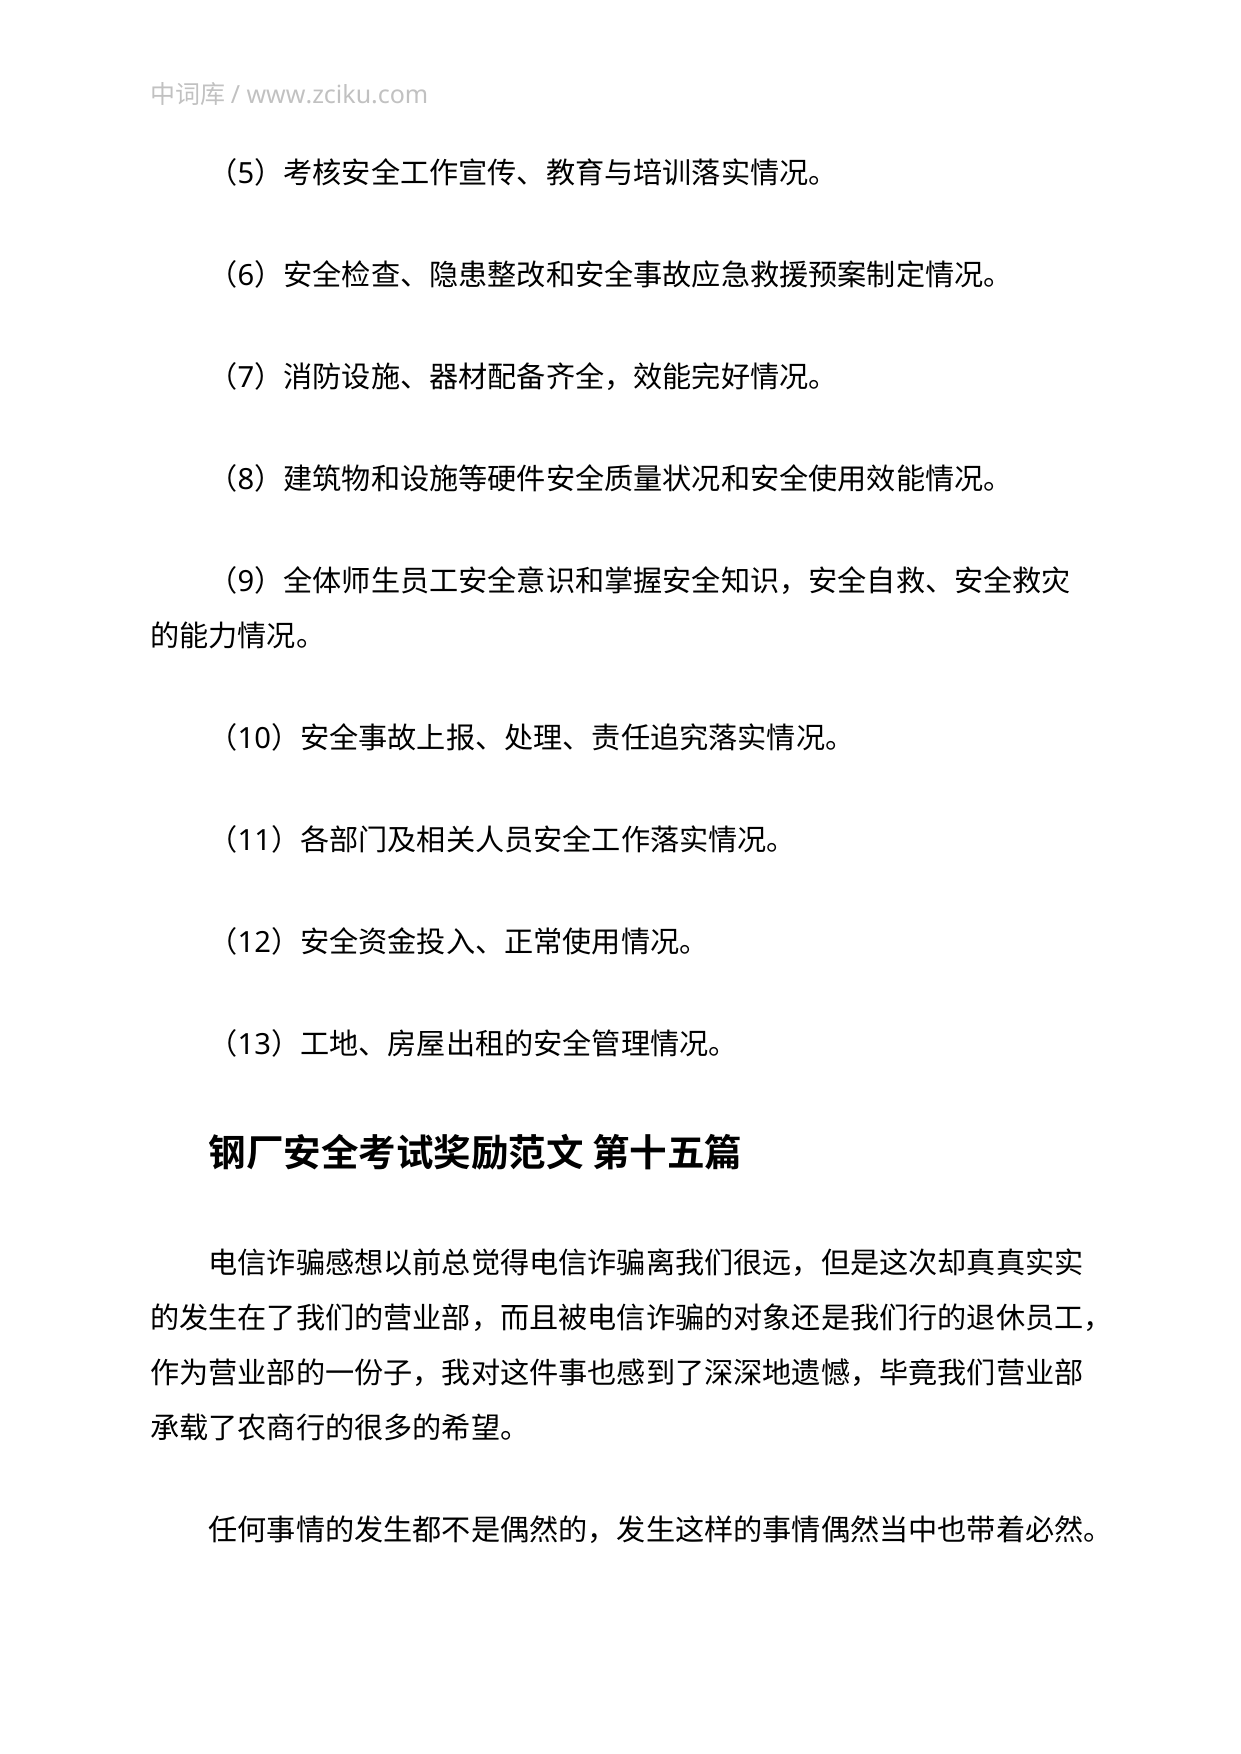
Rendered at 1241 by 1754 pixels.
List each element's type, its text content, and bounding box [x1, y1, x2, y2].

text （7）消防设施、器材配备齐全，效能完好情况。 [150, 354, 1090, 396]
text 钢厂安全考试奖励范文 第十五篇 [150, 1123, 1090, 1177]
text 任何事情的发生都不是偶然的，发生这样的事情偶然当中也带着必然。 [150, 1506, 1090, 1549]
text （10）安全事故上报、处理、责任追究落实情况。 [150, 715, 1090, 757]
text （11）各部门及相关人员安全工作落实情况。 [150, 817, 1090, 859]
text 电信诈骗感想以前总觉得电信诈骗离我们很远，但是这次却真真实实的发生在了我们的营业部，而且被电信诈骗的对象还是我们行的退休员工，作为营业部的一份子，我对这件事也感到了深深地遗憾，毕竟我们营业部承载了农商行的很多的希望。 [150, 1240, 1090, 1447]
text （5）考核安全工作宣传、教育与培训落实情况。 [150, 150, 1090, 192]
text （12）安全资金投入、正常使用情况。 [150, 919, 1090, 961]
text （9）全体师生员工安全意识和掌握安全知识，安全自救、安全救灾的能力情况。 [150, 558, 1090, 655]
text （13）工地、房屋出租的安全管理情况。 [150, 1021, 1090, 1063]
text （6）安全检查、隐患整改和安全事故应急救援预案制定情况。 [150, 252, 1090, 294]
text （8）建筑物和设施等硬件安全质量状况和安全使用效能情况。 [150, 456, 1090, 498]
